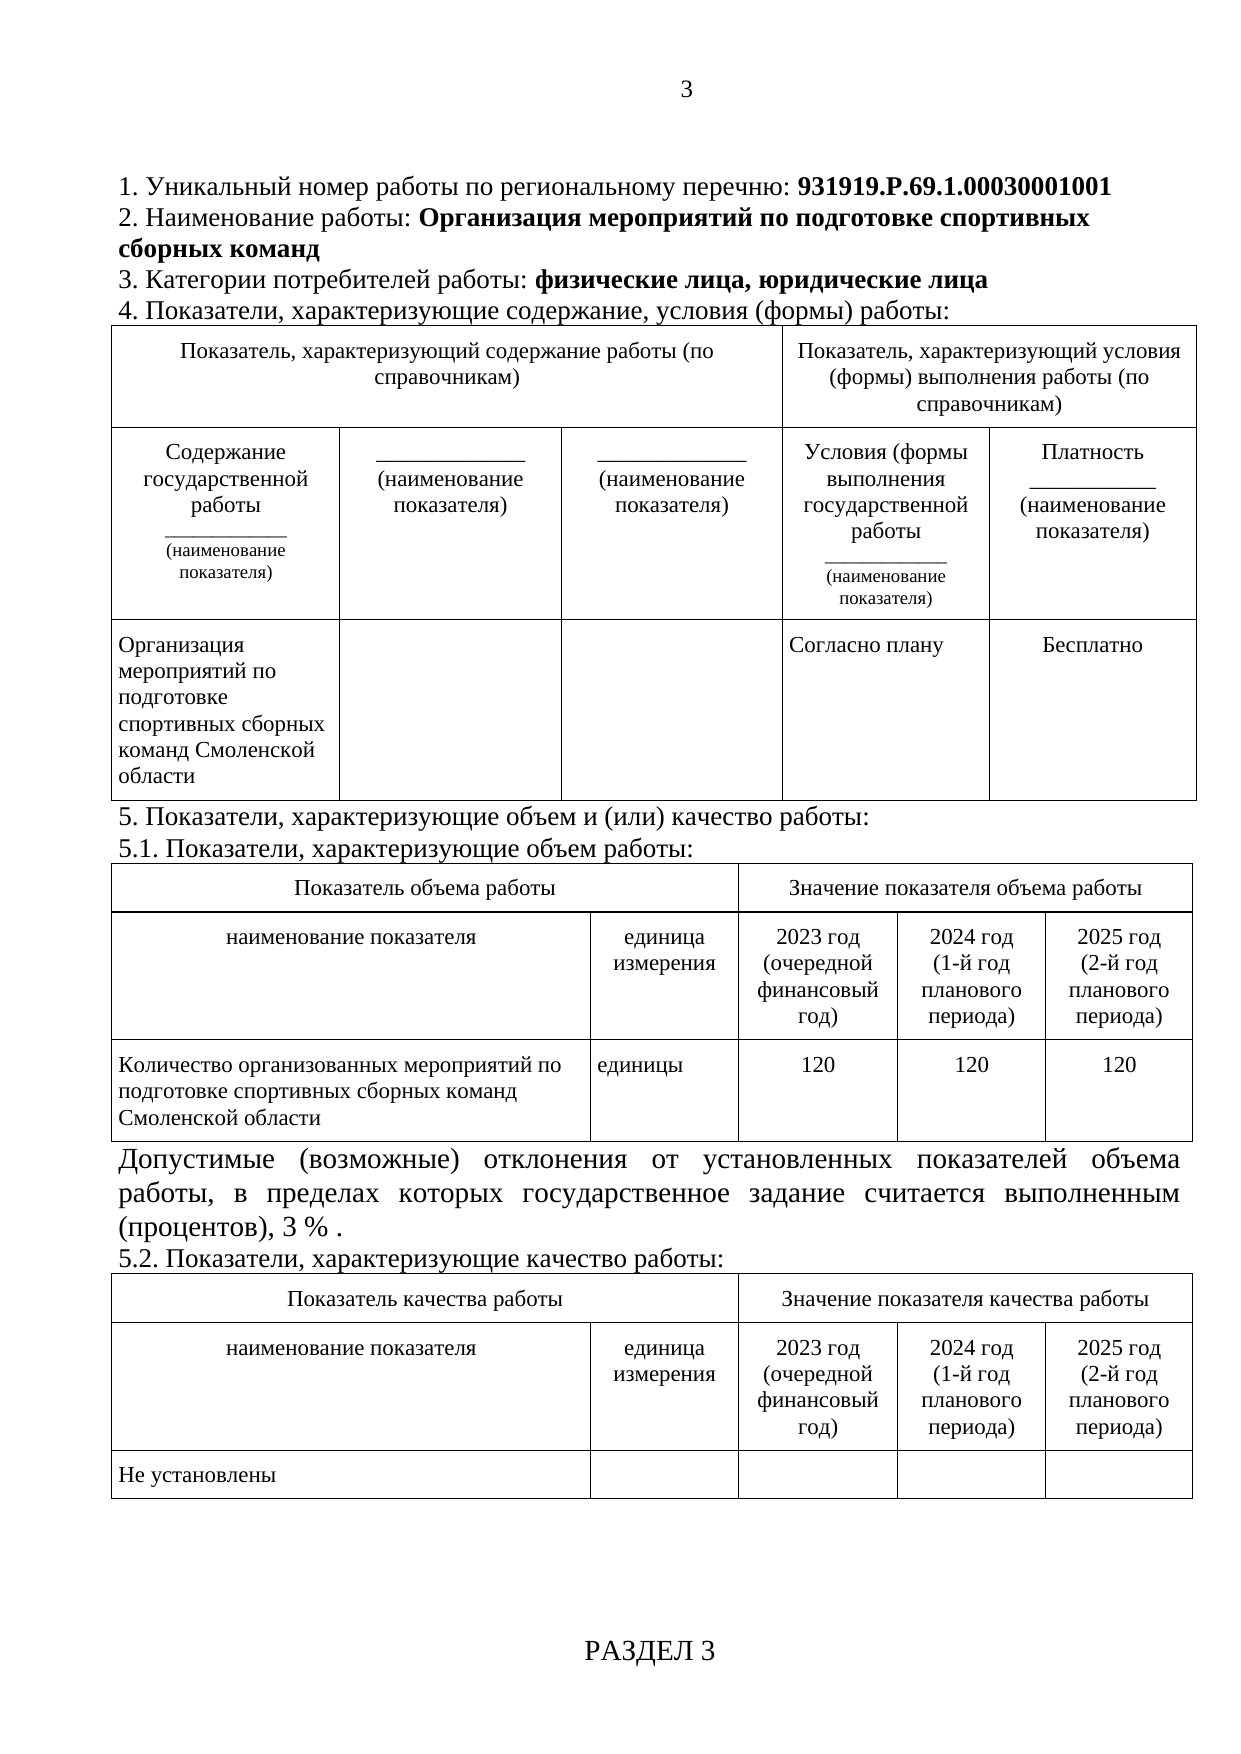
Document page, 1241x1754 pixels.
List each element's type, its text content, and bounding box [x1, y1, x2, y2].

table_header Показатель, характеризующий содержание работы (по справочникам) [112, 326, 782, 427]
text 4. Показатели, характеризующие содержание, условия (формы) работы: [118, 294, 1181, 325]
text 1. Уникальный номер работы по региональному перечню: 931919.Р.69.1.00030001001 [118, 169, 1181, 201]
text РАЗДЕЛ 3 [118, 1633, 1181, 1667]
table_cell 2025 год (2-й год планового периода) [1046, 913, 1192, 1039]
text 2. Наименование работы: Организация мероприятий по подготовке спортивных сборных команд [118, 201, 1181, 263]
table_cell 2023 год (очередной финансовый год) [739, 913, 897, 1039]
table_cell Количество организованных мероприятий по подготовке спортивных сборных команд Смоленской области [112, 1040, 590, 1141]
table_cell _____________ (наименование показателя) [562, 428, 782, 619]
table_header Показатель качества работы [112, 1274, 738, 1322]
table_cell [898, 1451, 1045, 1498]
table_cell 120 [898, 1040, 1045, 1141]
table_cell 2025 год (2-й год планового периода) [1046, 1323, 1192, 1450]
text 5.2. Показатели, характеризующие качество работы: [118, 1242, 1181, 1273]
table_header Значение показателя качества работы [739, 1274, 1192, 1322]
table_cell Согласно плану [783, 620, 989, 799]
table_cell Организация мероприятий по подготовке спортивных сборных команд Смоленской области [112, 620, 339, 799]
text 5.1. Показатели, характеризующие объем работы: [118, 832, 1181, 863]
table_header Значение показателя объема работы [739, 864, 1192, 911]
table_cell 2024 год (1-й год планового периода) [898, 913, 1045, 1039]
text Допустимые (возможные) отклонения от установленных показателей объема работы, в пределах которых государственное задание считается выполненным (процентов), 3 % . [118, 1142, 1181, 1242]
table_cell _____________ (наименование показателя) [340, 428, 561, 619]
table_cell Содержание государственной работы _____________ (наименование показателя) [112, 428, 339, 619]
table_cell [340, 620, 561, 799]
table_cell [562, 620, 782, 799]
table_cell 120 [1046, 1040, 1192, 1141]
table_header Показатель объема работы [112, 864, 738, 911]
text 3. Категории потребителей работы: физические лица, юридические лица [118, 263, 1181, 294]
table_cell Не установлены [112, 1451, 590, 1498]
table_cell [739, 1451, 897, 1498]
table_cell единицы [591, 1040, 738, 1141]
table_cell Платность ___________ (наименование показателя) [990, 428, 1196, 619]
table_cell Бесплатно [990, 620, 1196, 799]
table_cell 120 [739, 1040, 897, 1141]
table_header Показатель, характеризующий условия (формы) выполнения работы (по справочникам) [783, 326, 1196, 427]
table_cell единица измерения [591, 913, 738, 1039]
text 5. Показатели, характеризующие объем и (или) качество работы: [118, 801, 1181, 832]
table_cell [1046, 1451, 1192, 1498]
table_cell [591, 1451, 738, 1498]
table_cell 2024 год (1-й год планового периода) [898, 1323, 1045, 1450]
table_cell Условия (формы выполнения государственной работы _____________ (наименование показателя) [783, 428, 989, 619]
table_cell наименование показателя [112, 1323, 590, 1450]
table_cell наименование показателя [112, 913, 590, 1039]
table_cell 2023 год (очередной финансовый год) [739, 1323, 897, 1450]
table_cell единица измерения [591, 1323, 738, 1450]
